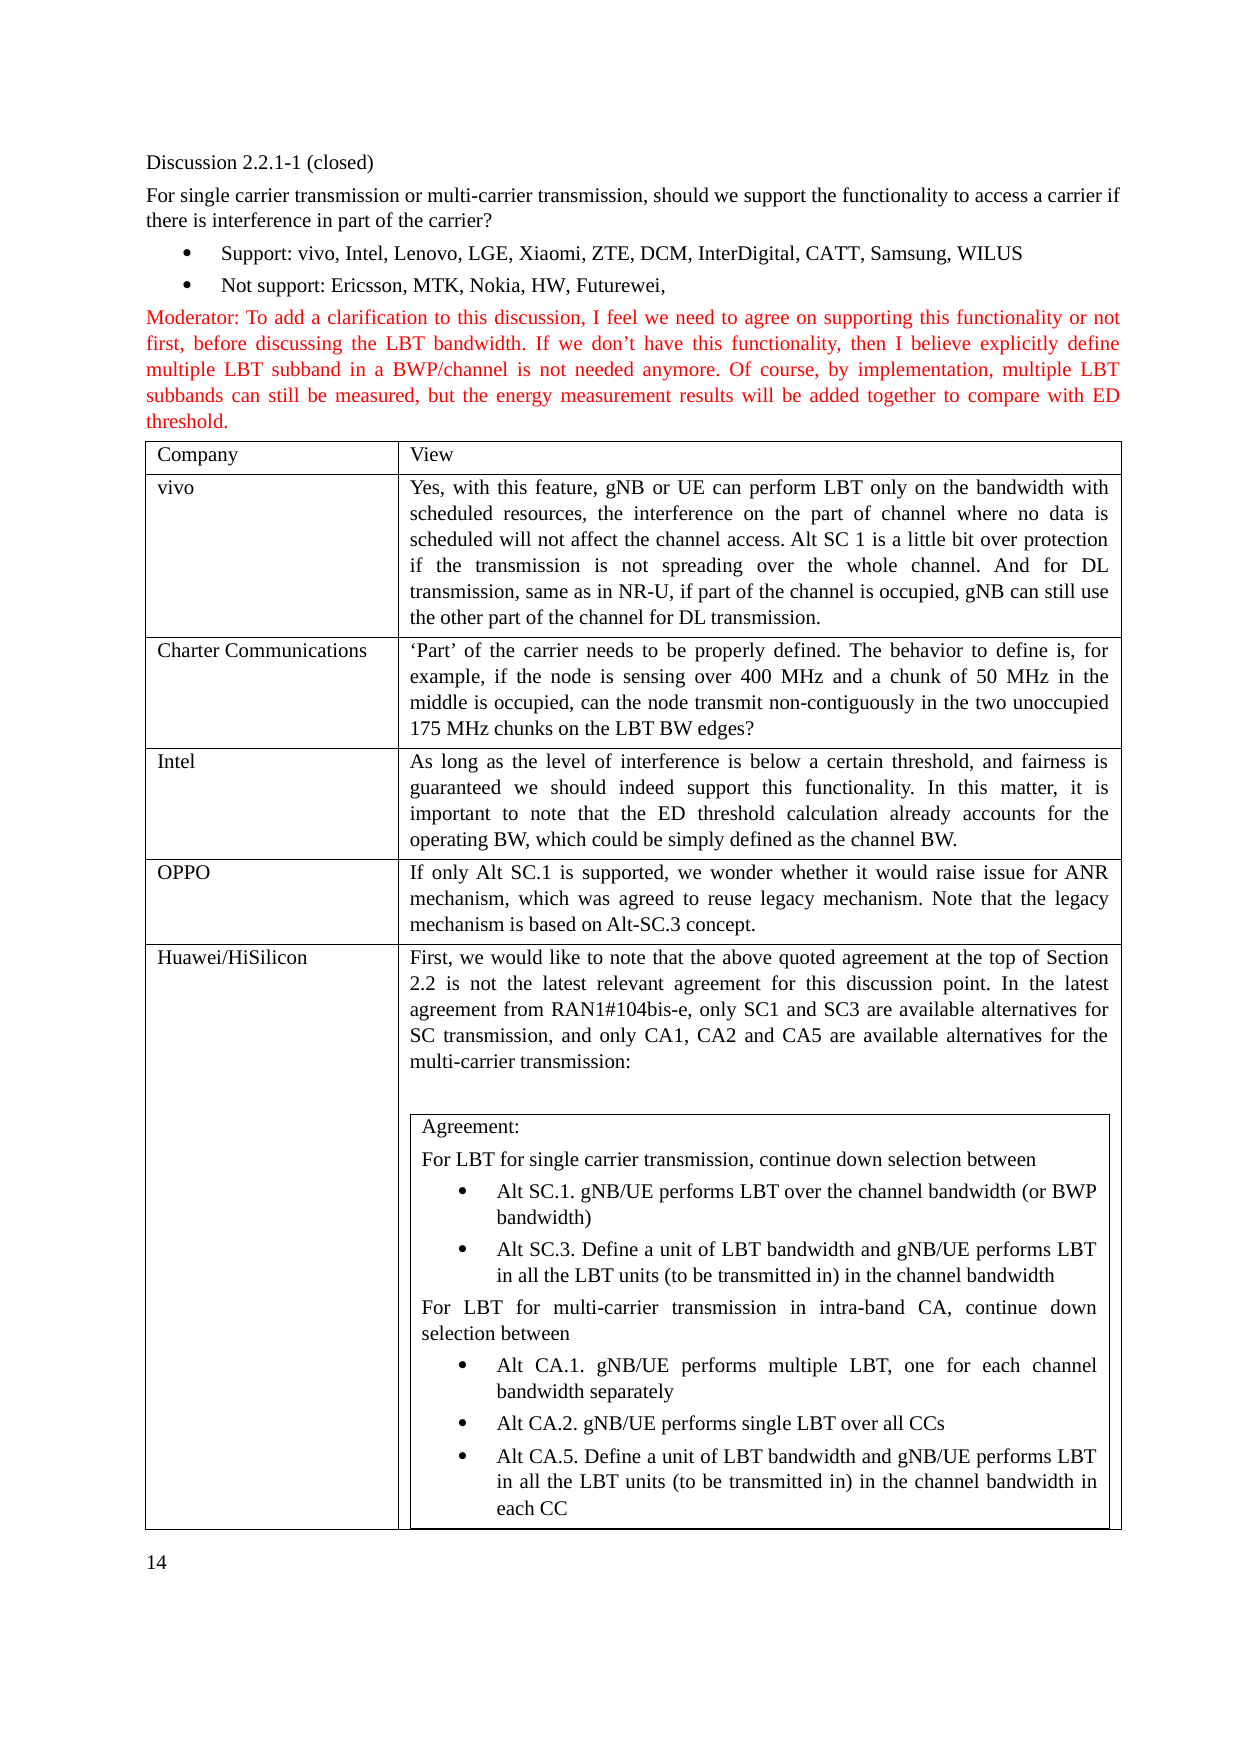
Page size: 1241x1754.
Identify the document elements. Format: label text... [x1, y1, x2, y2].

text Moderator: To add a clarification to this discussion, I feel we need to agree on supporting this functionality or not first, before discussing the LBT bandwidth. If we don’t have this functionality, then I believe explicitly define multiple LBT subband in a BWP/channel is not needed anymore. Of course, by implementation, multiple LBT subbands can still be measured, but the energy measurement results will be added together to compare with ED threshold. [146, 305, 1122, 433]
text For single carrier transmission or multi-carrier transmission, should we support the functionality to access a carrier if there is interference in part of the carrier? [146, 182, 1122, 232]
table_header View [399, 442, 1121, 474]
table_cell vivo [146, 475, 398, 637]
table_cell Huawei/HiSilicon [146, 945, 398, 1529]
table_header Company [146, 442, 398, 474]
table_cell As long as the level of interference is below a certain threshold, and fairness is guaranteed we should indeed support this functionality. In this matter, it is important to note that the ED threshold calculation already accounts for the operating BW, which could be simply defined as the channel BW. [399, 749, 1121, 859]
text Discussion 2.2.1-1 (closed) [146, 150, 1122, 174]
table_cell OPPO [146, 860, 398, 944]
table_cell If only Alt SC.1 is supported, we wonder whether it would raise issue for ANR mechanism, which was agreed to reuse legacy mechanism. Note that the legacy mechanism is based on Alt-SC.3 concept. [399, 860, 1121, 944]
list Support: vivo, Intel, Lenovo, LGE, Xiaomi, ZTE, DCM, InterDigital, CATT, Samsung, WILUS [183, 241, 1122, 265]
list Not support: Ericsson, MTK, Nokia, HW, Futurewei, [183, 273, 1122, 297]
table_cell Charter Communications [146, 638, 398, 748]
table_cell Intel [146, 749, 398, 859]
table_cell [399, 945, 1121, 1529]
table_cell ‘Part’ of the carrier needs to be properly defined. The behavior to define is, for example, if the node is sensing over 400 MHz and a chunk of 50 MHz in the middle is occupied, can the node transmit non-contiguously in the two unoccupied 175 MHz chunks on the LBT BW edges? [399, 638, 1121, 748]
table_cell Yes, with this feature, gNB or UE can perform LBT only on the bandwidth with scheduled resources, the interference on the part of channel where no data is scheduled will not affect the channel access. Alt SC 1 is a little bit over protection if the transmission is not spreading over the whole channel. And for DL transmission, same as in NR-U, if part of the channel is occupied, gNB can still use the other part of the channel for DL transmission. [399, 475, 1121, 637]
